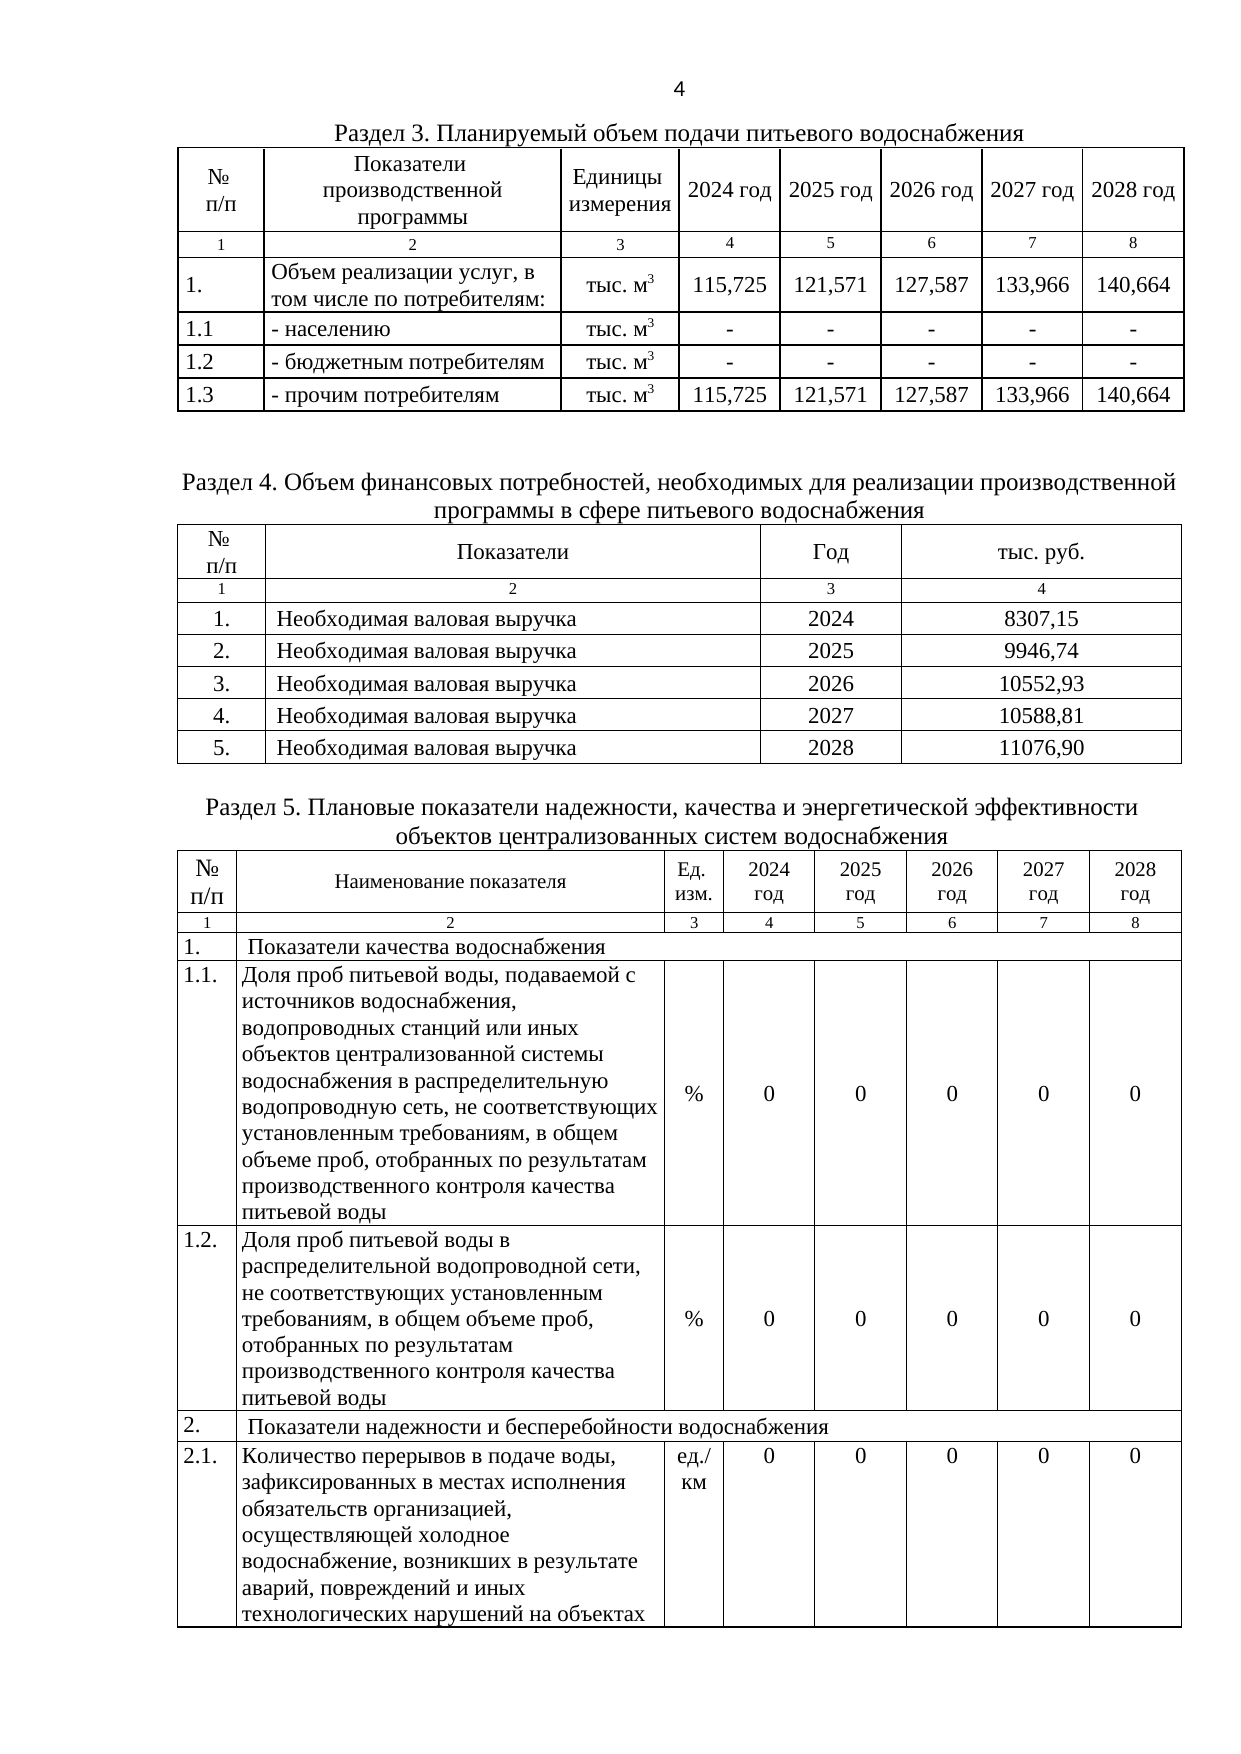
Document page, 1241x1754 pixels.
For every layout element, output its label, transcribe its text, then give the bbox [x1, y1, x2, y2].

text Раздел 4. Объем финансовых потребностей, необходимых для реализации производственной программы в сфере питьевого водоснабжения [177, 467, 1181, 524]
table_cell Необходимая валовая выручка [266, 667, 760, 698]
table_header Наименование показателя [237, 851, 664, 912]
table_cell - [781, 313, 880, 344]
table_cell 0 [815, 1226, 906, 1410]
table_cell 5 [781, 232, 880, 257]
table_cell 5. [178, 731, 265, 762]
table_cell 3 [665, 913, 723, 932]
table_cell Показатели надежности и бесперебойности водоснабжения [237, 1411, 1181, 1441]
table_cell тыс. м3 [562, 379, 678, 410]
text Раздел 5. Плановые показатели надежности, качества и энергетической эффективности объектов централизованных систем водоснабжения [162, 792, 1181, 850]
table_cell Необходимая валовая выручка [266, 603, 760, 634]
table_header 2026 год [907, 851, 997, 912]
table_cell 8 [1090, 913, 1181, 932]
table_header № п/п [179, 148, 264, 231]
table_cell Необходимая валовая выручка [266, 699, 760, 730]
table_cell 2. [178, 1411, 236, 1441]
table_cell 7 [983, 232, 1082, 257]
table_cell 4 [724, 913, 814, 932]
table_header 2027 год [998, 851, 1089, 912]
table_cell 1.2. [178, 1226, 236, 1410]
table_cell 1. [179, 258, 263, 311]
table_cell 2 [265, 232, 560, 257]
table_cell 121,571 [781, 258, 880, 311]
table_cell 0 [1090, 1442, 1181, 1626]
table_cell 1.1 [179, 313, 263, 344]
table_header 2024 год [680, 148, 780, 231]
table_cell - [983, 313, 1082, 344]
table_header № п/п [178, 851, 236, 912]
table_cell - [1083, 313, 1183, 344]
table_cell 6 [907, 913, 997, 932]
table_cell 115,725 [680, 379, 779, 410]
table_cell 0 [907, 961, 997, 1225]
table_cell - [1083, 346, 1183, 377]
table_cell 2. [178, 635, 265, 666]
table_cell 1.1. [178, 961, 236, 1225]
table_cell 2 [266, 579, 760, 602]
table_header Год [761, 525, 901, 578]
table_header 2026 год [882, 148, 982, 231]
table_cell 140,664 [1083, 379, 1183, 410]
table_cell 1 [178, 579, 265, 602]
table_cell - [983, 346, 1082, 377]
table_header 2028 год [1083, 148, 1183, 231]
table_cell 1.3 [179, 379, 263, 410]
table_cell % [665, 961, 723, 1225]
table_cell 11076,90 [902, 731, 1181, 762]
table_cell - населению [265, 313, 560, 344]
table_cell тыс. м3 [562, 313, 678, 344]
table_cell 8 [1083, 232, 1183, 257]
table_cell - [781, 346, 880, 377]
table_cell 0 [907, 1442, 997, 1626]
table_header 2028 год [1090, 851, 1181, 912]
table_cell 133,966 [983, 379, 1082, 410]
table_cell 1. [178, 603, 265, 634]
table_cell 2025 [761, 635, 901, 666]
table_cell 0 [1090, 961, 1181, 1225]
table_header 2025 год [781, 148, 881, 231]
table_cell - бюджетным потребителям [265, 346, 560, 377]
table_header 2024 год [724, 851, 814, 912]
table_cell - [882, 313, 981, 344]
table_header 2025 год [815, 851, 906, 912]
table_cell 10588,81 [902, 699, 1181, 730]
table_cell 3. [178, 667, 265, 698]
table_cell ед./км [665, 1442, 723, 1626]
table_cell 127,587 [882, 379, 981, 410]
table_cell 8307,15 [902, 603, 1181, 634]
table_cell 127,587 [882, 258, 981, 311]
table_cell Объем реализации услуг, в том числе по потребителям: [265, 258, 560, 311]
table_header Показатели производственной программы [265, 148, 561, 231]
table_cell 140,664 [1083, 258, 1183, 311]
table_cell 4. [178, 699, 265, 730]
table_cell 0 [724, 1442, 814, 1626]
table_cell 133,966 [983, 258, 1082, 311]
table_cell 1.2 [179, 346, 263, 377]
table_cell 6 [882, 232, 981, 257]
table_cell - [882, 346, 981, 377]
table_cell 115,725 [680, 258, 779, 311]
table_cell 1. [178, 933, 236, 960]
text Раздел 3. Планируемый объем подачи питьевого водоснабжения [177, 118, 1181, 147]
table_cell 0 [1090, 1226, 1181, 1410]
table_header № п/п [178, 525, 265, 578]
table_cell 0 [815, 961, 906, 1225]
table_cell тыс. м3 [562, 258, 678, 311]
table_cell 0 [998, 961, 1089, 1225]
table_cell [237, 1442, 664, 1626]
table_cell 0 [815, 1442, 906, 1626]
table_cell 2026 [761, 667, 901, 698]
table_cell - прочим потребителям [265, 379, 560, 410]
table_cell 4 [680, 232, 779, 257]
table_cell Необходимая валовая выручка [266, 731, 760, 762]
table_cell 0 [724, 1226, 814, 1410]
table_header Показатели [266, 525, 760, 578]
table_cell Доля проб питьевой воды, подаваемой с источников водоснабжения, водопроводных станций или иных объектов централизованной системы водоснабжения в распределительную водопроводную сеть, не соответствующих установленным требованиям, в общем объеме проб, отобранных по результатам производственного контроля качества питьевой воды [237, 961, 664, 1225]
table_cell тыс. м3 [562, 346, 678, 377]
table_cell 0 [998, 1226, 1089, 1410]
table_cell 4 [902, 579, 1181, 602]
table_cell Показатели качества водоснабжения [237, 933, 1181, 960]
table_cell 10552,93 [902, 667, 1181, 698]
table_header Единицы измерения [562, 148, 679, 231]
table_cell 2024 [761, 603, 901, 634]
table_cell 9946,74 [902, 635, 1181, 666]
table_cell 2 [237, 913, 664, 932]
table_cell 0 [724, 961, 814, 1225]
table_cell Доля проб питьевой воды в распределительной водопроводной сети, не соответствующих установленным требованиям, в общем объеме проб, отобранных по результатам производственного контроля качества питьевой воды [237, 1226, 664, 1410]
table_header Ед. изм. [665, 851, 723, 912]
table_cell 1 [179, 232, 263, 257]
table_cell 2.1. [178, 1442, 236, 1626]
table_cell 0 [907, 1226, 997, 1410]
table_header тыс. руб. [902, 525, 1181, 578]
table_cell - [680, 313, 779, 344]
table_cell 5 [815, 913, 906, 932]
table_cell 3 [562, 232, 678, 257]
table_cell 3 [761, 579, 901, 602]
table_cell 2027 [761, 699, 901, 730]
table_header 2027 год [983, 148, 1082, 231]
table_cell 121,571 [781, 379, 880, 410]
table_cell 0 [998, 1442, 1089, 1626]
table_cell 2028 [761, 731, 901, 762]
table_cell Необходимая валовая выручка [266, 635, 760, 666]
table_cell 7 [998, 913, 1089, 932]
table_cell 1 [178, 913, 236, 932]
table_cell - [680, 346, 779, 377]
table_cell % [665, 1226, 723, 1410]
